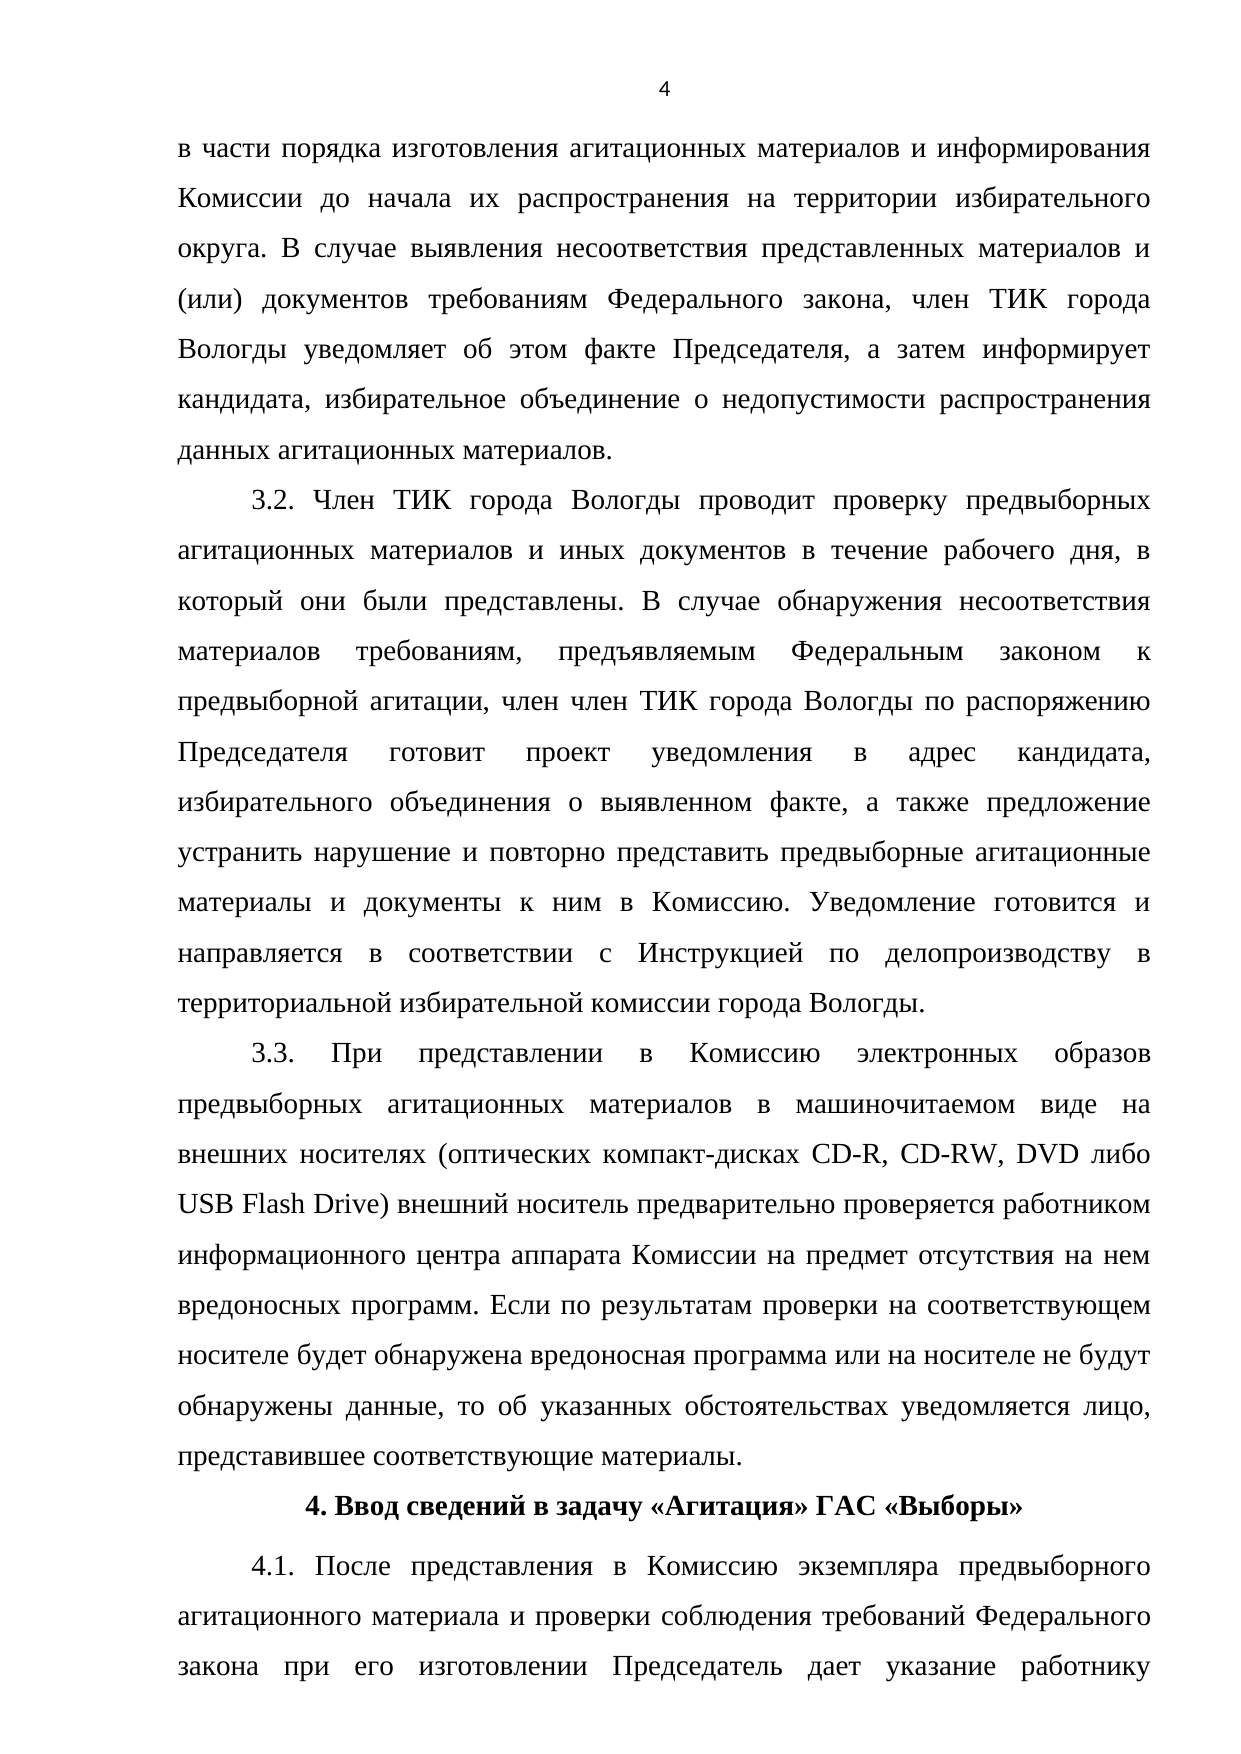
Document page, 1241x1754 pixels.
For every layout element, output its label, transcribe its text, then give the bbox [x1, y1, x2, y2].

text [177, 1548, 1152, 1682]
text 3.3. При представлении в Комиссию электронных образов предвыборных агитационных материалов в машиночитаемом виде на внешних носителях (оптических компакт-дисках CD-R, CD-RW, DVD либо USB Flash Drive) внешний носитель предварительно проверяется работником информационного центра аппарата Комиссии на предмет отсутствия на нем вредоносных программ. Если по результатам проверки на соответствующем носителе будет обнаружена вредоносная программа или на носителе не будут обнаружены данные, то об указанных обстоятельствах уведомляется лицо, представившее соответствующие материалы. [177, 1036, 1152, 1472]
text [177, 130, 1152, 465]
text 3.2. Член ТИК города Вологды проводит проверку предвыборных агитационных материалов и иных документов в течение рабочего дня, в который они были представлены. В случае обнаружения несоответствия материалов требованиям, предъявляемым Федеральным законом к предвыборной агитации, член член ТИК города Вологды по распоряжению Председателя готовит проект уведомления в адрес кандидата, избирательного объединения о выявленном факте, а также предложение устранить нарушение и повторно представить предвыборные агитационные материалы и документы к ним в Комиссию. Уведомление готовится и направляется в соответствии с Инструкцией по делопроизводству в территориальной избирательной комиссии города Вологды. [177, 482, 1152, 1019]
text 4. Ввод сведений в задачу «Агитация» ГАС «Выборы» [177, 1488, 1152, 1522]
